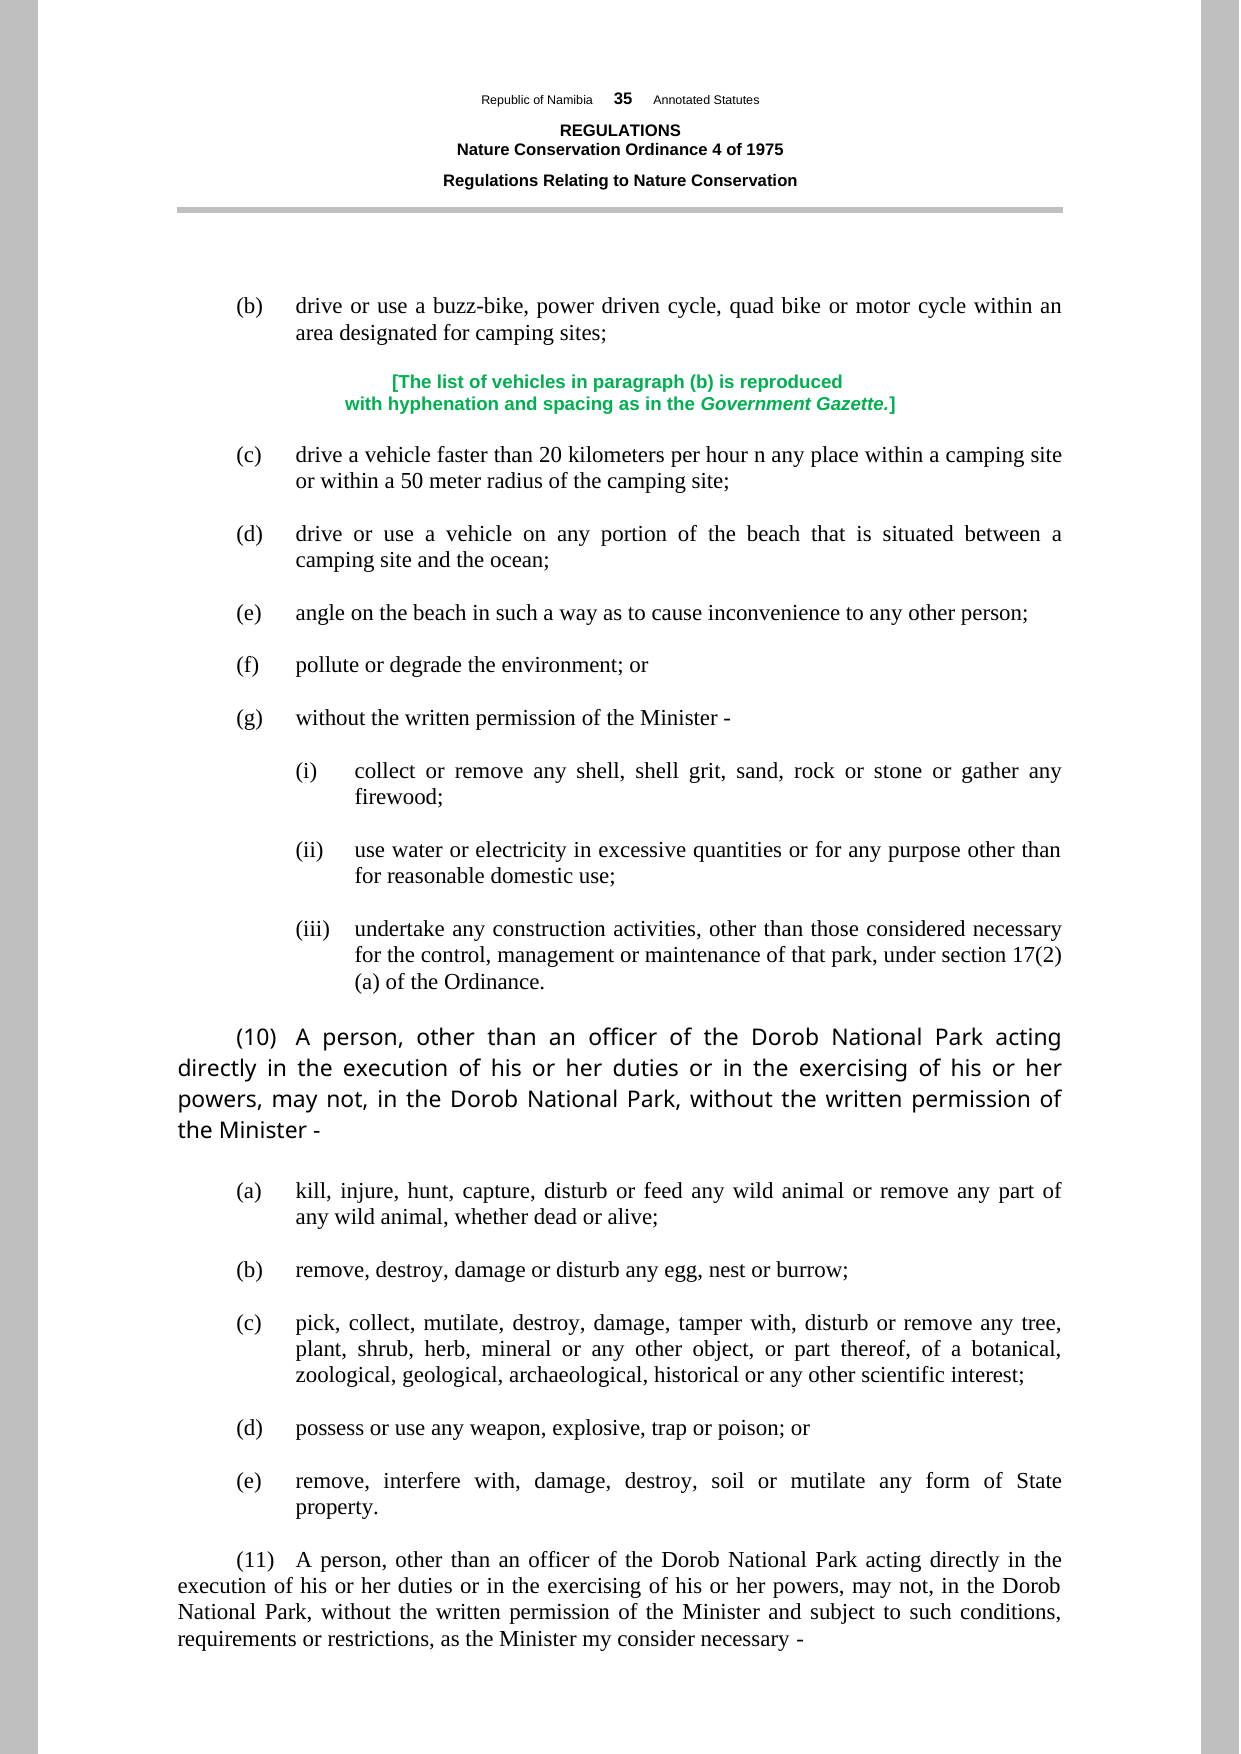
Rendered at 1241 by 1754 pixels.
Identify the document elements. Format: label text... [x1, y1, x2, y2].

text (a) kill, injure, hunt, capture, disturb or feed any wild animal or remove any part of any wild animal, whether dead or alive; [236, 1177, 1063, 1229]
text (ii) use water or electricity in excessive quantities or for any purpose other than for reasonable domestic use; [295, 836, 1063, 889]
text (g) without the written permission of the Minister - [236, 704, 1063, 731]
text (d) drive or use a vehicle on any portion of the beach that is situated between a camping site and the ocean; [236, 520, 1063, 572]
text (c) pick, collect, mutilate, destroy, damage, tamper with, disturb or remove any tree, plant, shrub, herb, mineral or any other object, or part thereof, of a botanical, zoological, geological, archaeological, historical or any other scientific interest; [236, 1308, 1063, 1388]
text (e) remove, interfere with, damage, destroy, soil or mutilate any form of State property. [236, 1467, 1063, 1519]
text (c) drive a vehicle faster than 20 kilometers per hour n any place within a camping site or within a 50 meter radius of the camping site; [236, 441, 1063, 493]
text (10) A person, other than an officer of the Dorob National Park acting directly in the execution of his or her duties or in the exercising of his or her powers, may not, in the Dorob National Park, without the written permission of the Minister - [177, 1021, 1063, 1146]
text (iii) undertake any construction activities, other than those considered necessary for the control, management or maintenance of that park, under section 17(2)(a) of the Ordinance. [295, 915, 1063, 994]
text (11) A person, other than an officer of the Dorob National Park acting directly in the execution of his or her duties or in the exercising of his or her powers, may not, in the Dorob National Park, without the written permission of the Minister and subject to such conditions, requirements or restrictions, as the Minister my consider necessary - [177, 1546, 1063, 1651]
text (f) pollute or degrade the environment; or [236, 652, 1063, 678]
text (i) collect or remove any shell, shell grit, sand, rock or stone or gather any firewood; [295, 757, 1063, 810]
text (d) possess or use any weapon, explosive, trap or poison; or [236, 1414, 1063, 1440]
text (e) angle on the beach in such a way as to cause inconvenience to any other person; [236, 599, 1063, 625]
text (b) drive or use a buzz-bike, power driven cycle, quad bike or motor cycle within an area designated for camping sites; [236, 292, 1063, 345]
text [The list of vehicles in paragraph (b) is reproduced with hyphenation and spacing as in the Government Gazette.] [177, 371, 1063, 414]
text (b) remove, destroy, damage or disturb any egg, nest or burrow; [236, 1256, 1063, 1282]
